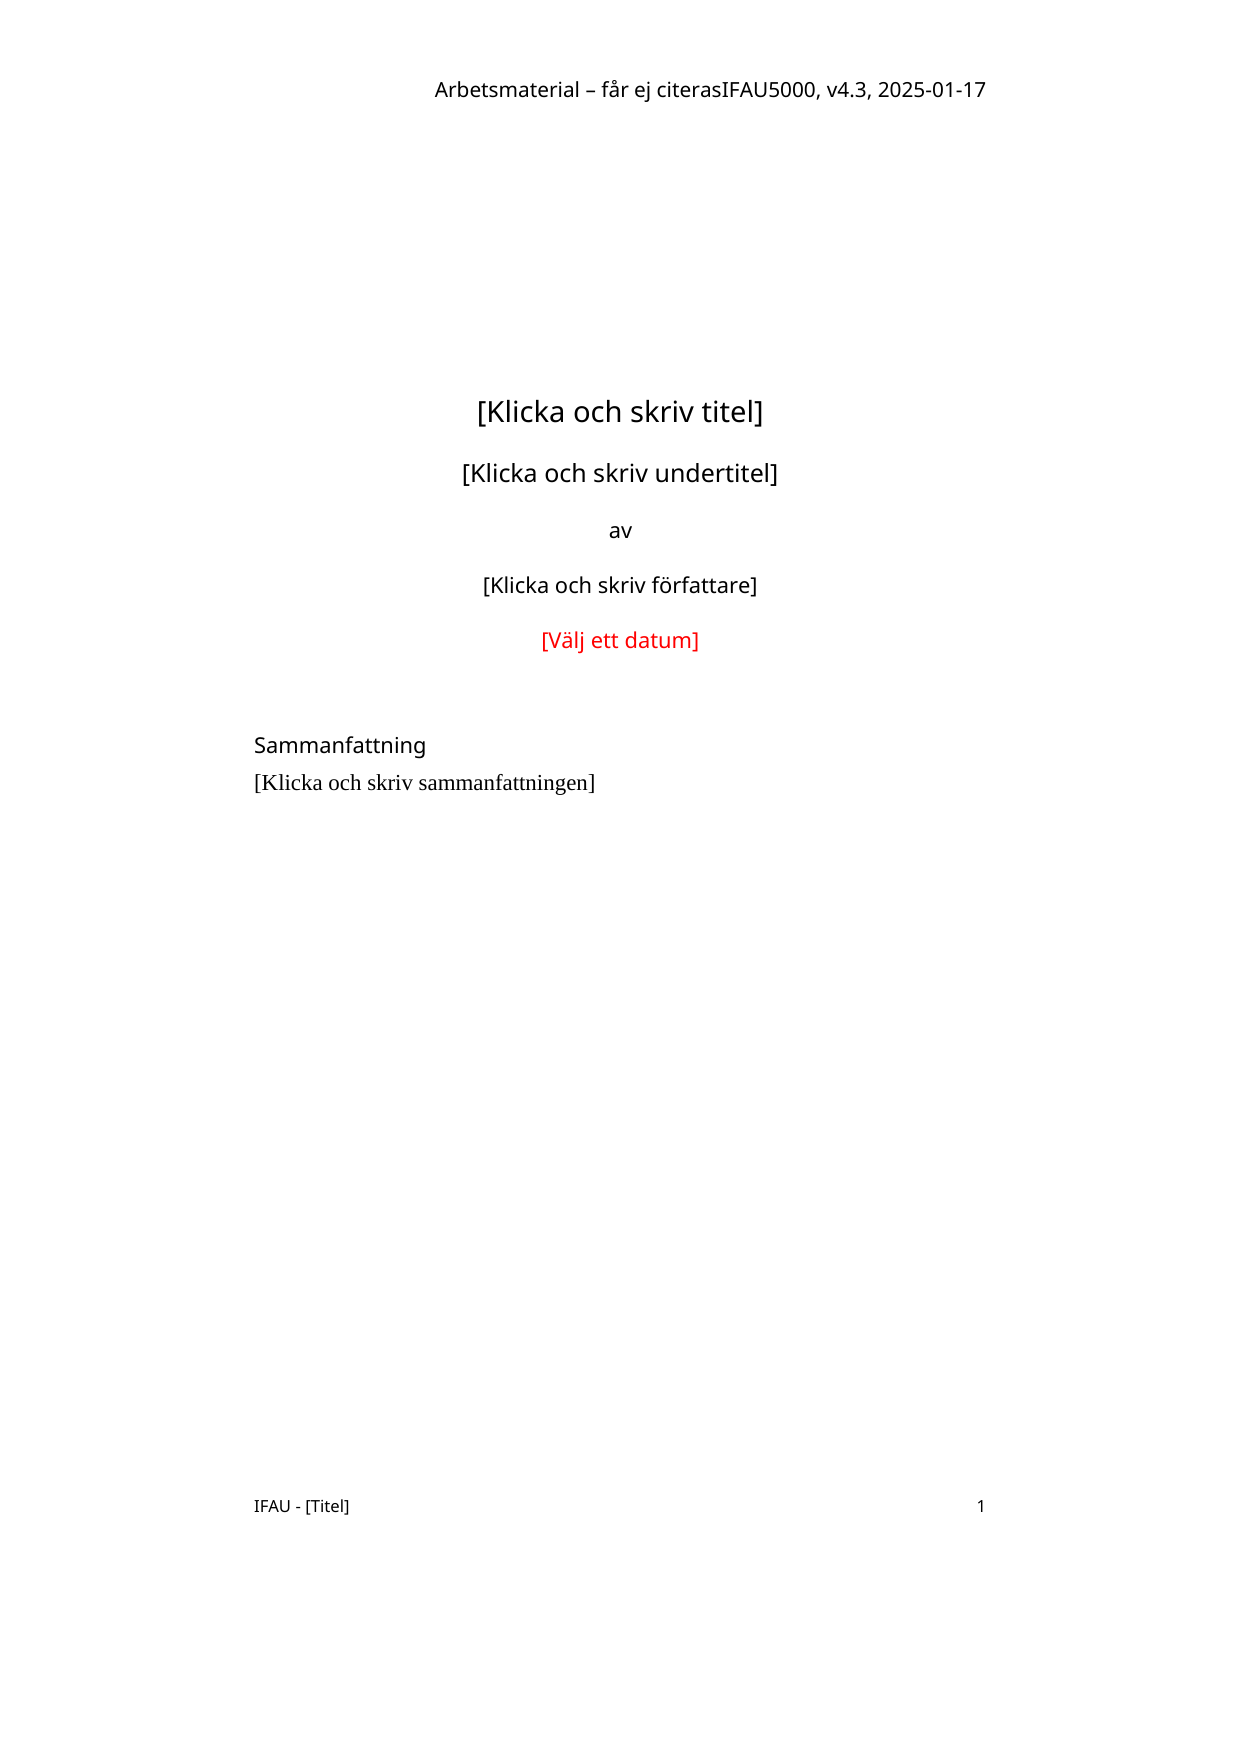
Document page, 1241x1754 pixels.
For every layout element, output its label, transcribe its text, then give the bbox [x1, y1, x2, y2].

text av [254, 514, 986, 545]
text Sammanfattning [254, 730, 986, 760]
